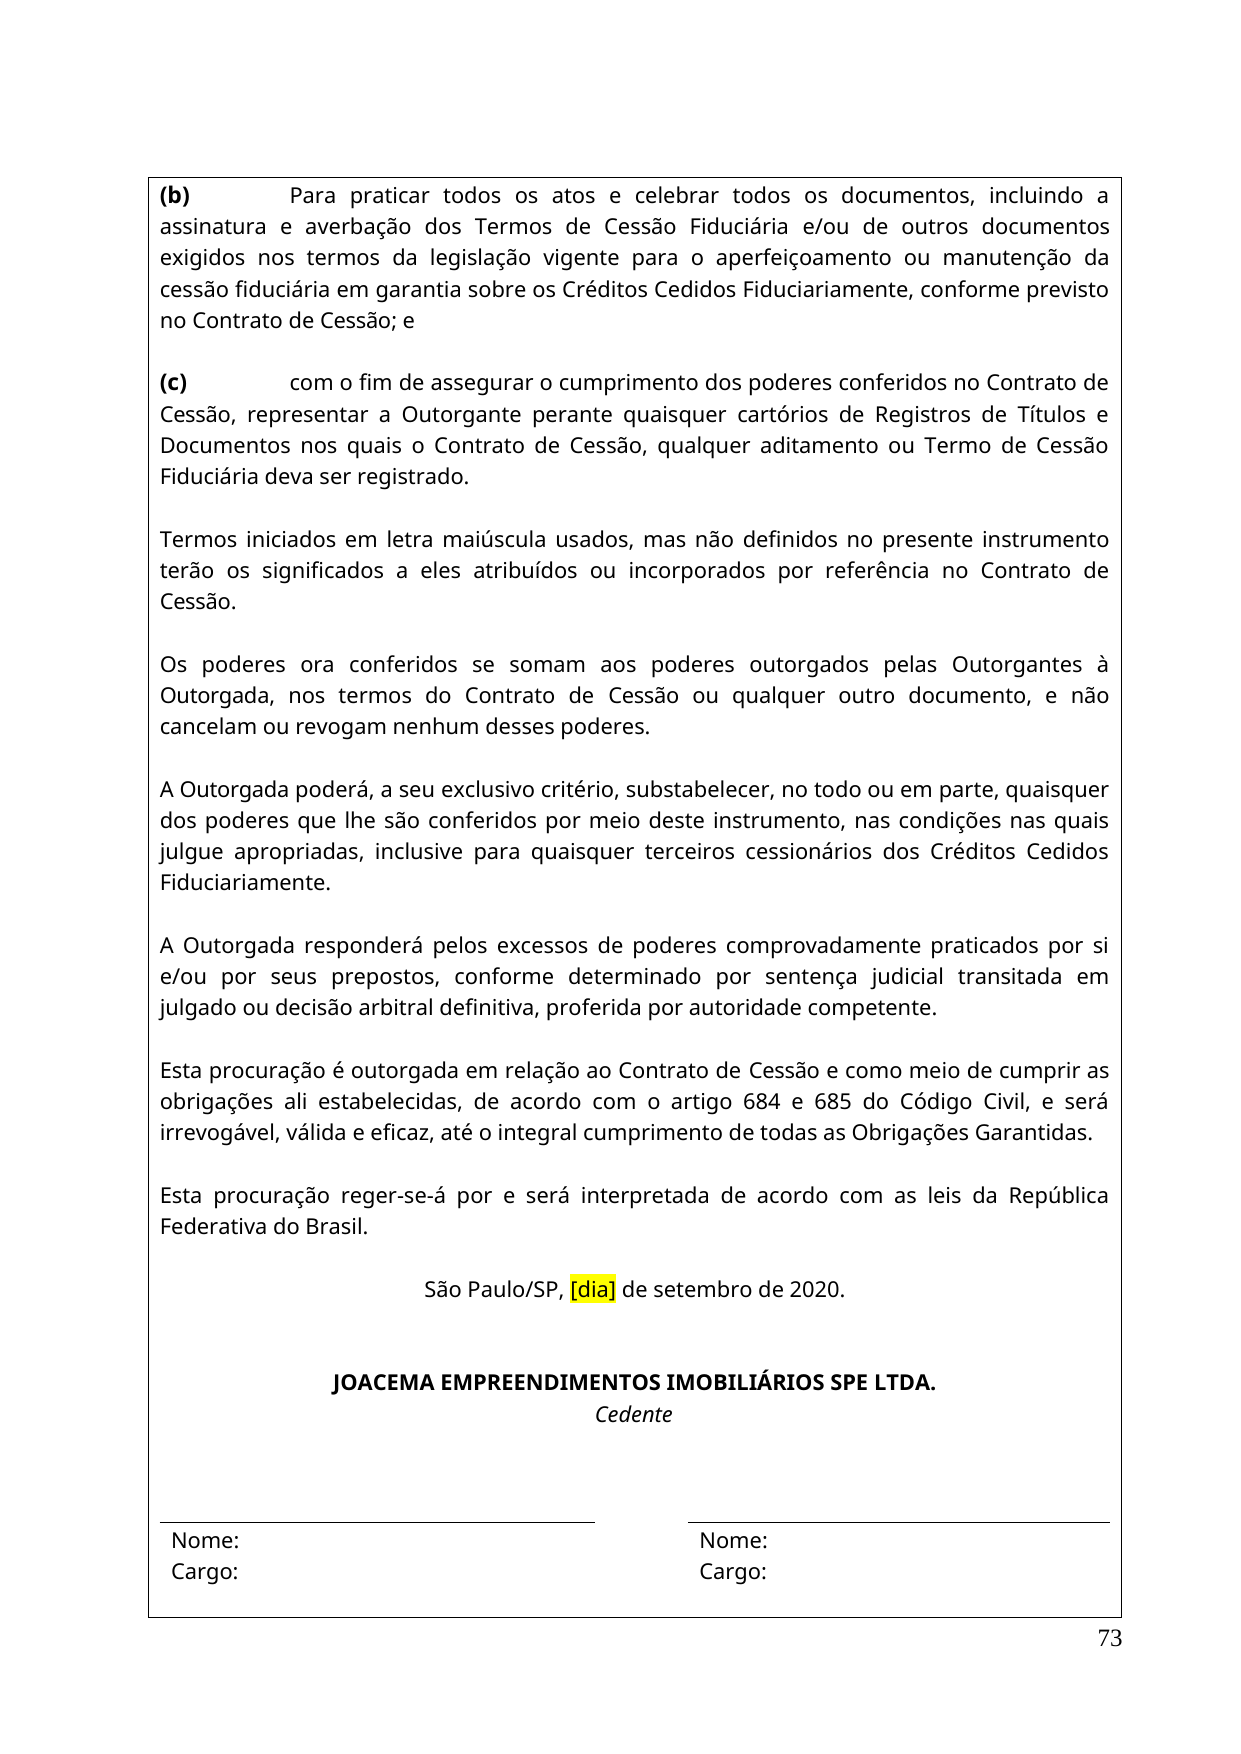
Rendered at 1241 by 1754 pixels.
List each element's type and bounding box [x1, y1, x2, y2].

table_header [149, 178, 1121, 1617]
